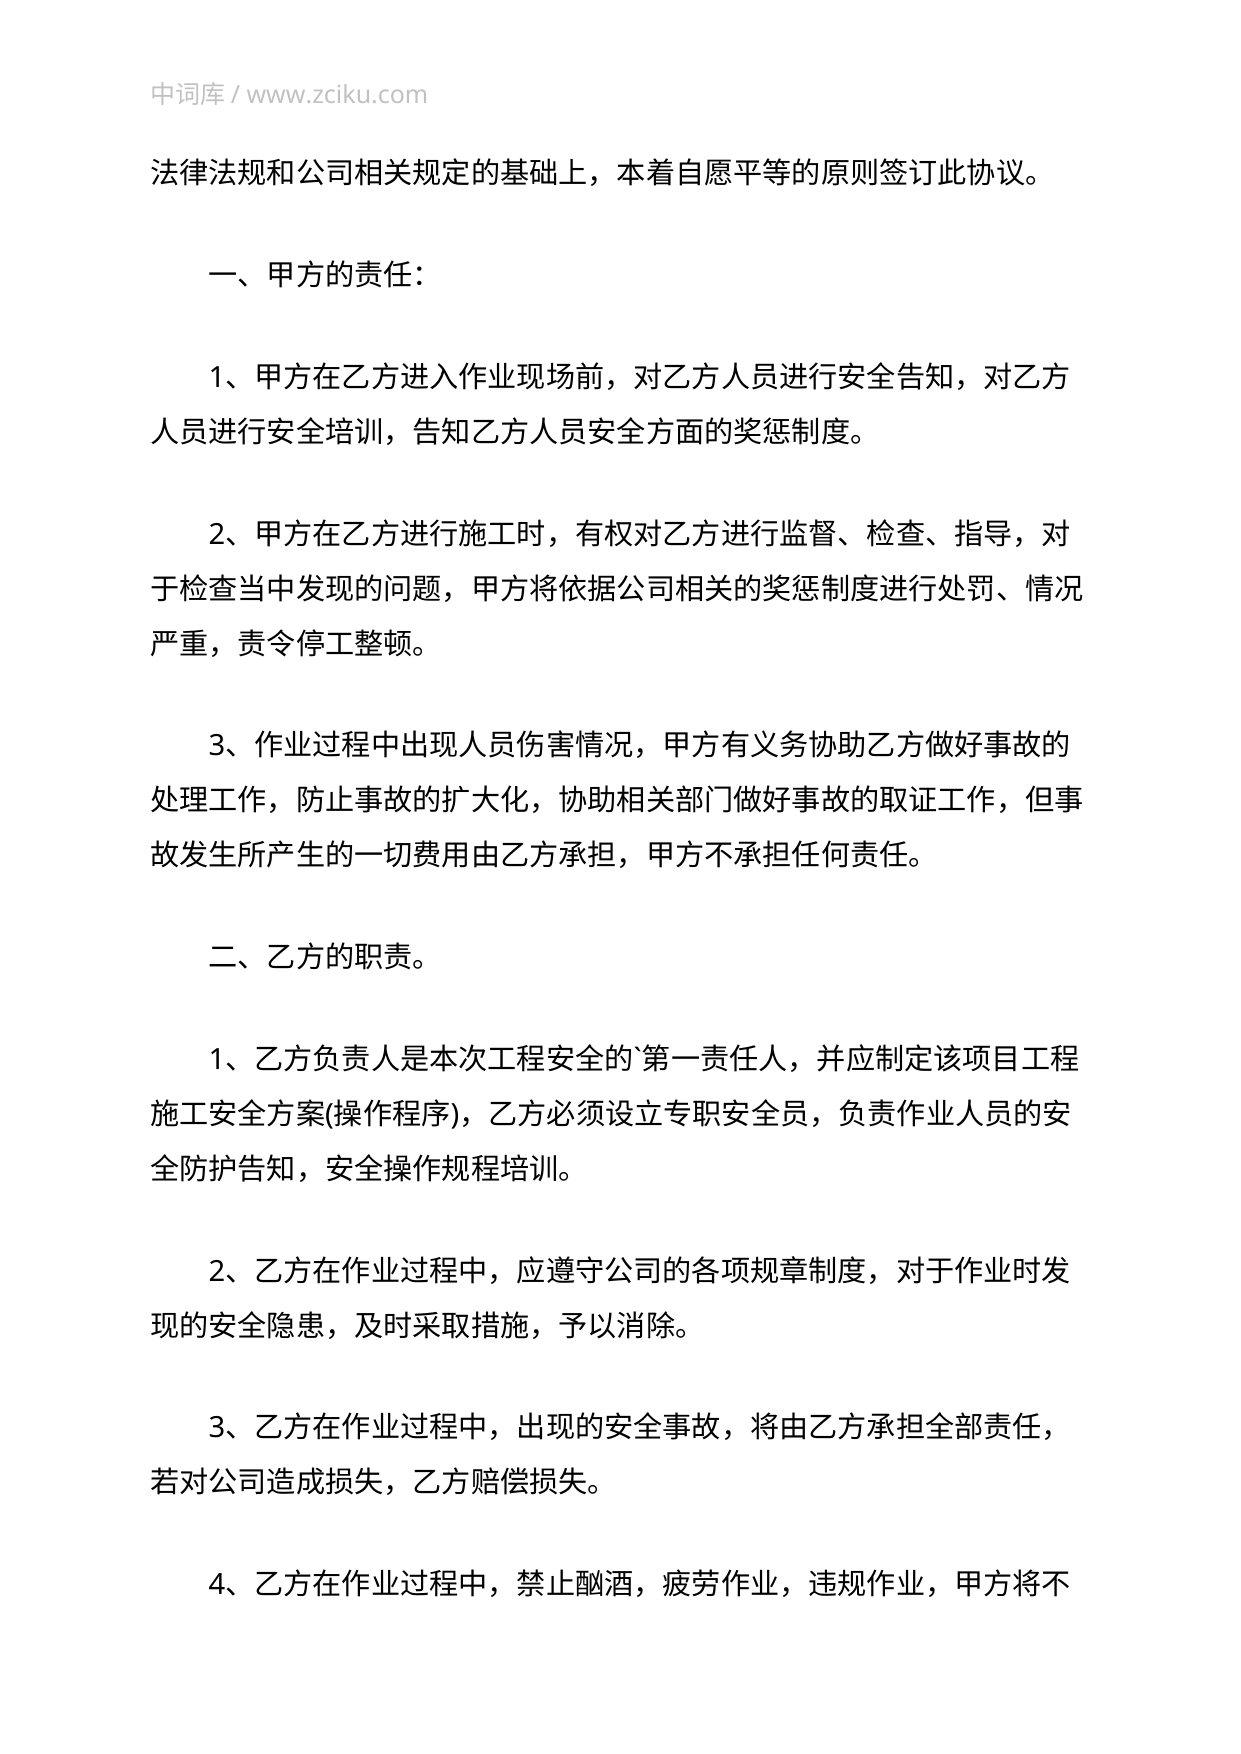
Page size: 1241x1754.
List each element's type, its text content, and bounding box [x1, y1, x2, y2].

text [150, 1561, 1090, 1603]
text 1、甲方在乙方进入作业现场前，对乙方人员进行安全告知，对乙方人员进行安全培训，告知乙方人员安全方面的奖惩制度。 [150, 353, 1090, 451]
text 一、甲方的责任： [150, 252, 1090, 294]
text 二、乙方的职责。 [150, 934, 1090, 976]
text 2、乙方在作业过程中，应遵守公司的各项规章制度，对于作业时发现的安全隐患，及时采取措施，予以消除。 [150, 1247, 1090, 1344]
text 3、乙方在作业过程中，出现的安全事故，将由乙方承担全部责任，若对公司造成损失，乙方赔偿损失。 [150, 1404, 1090, 1501]
text 2、甲方在乙方进行施工时，有权对乙方进行监督、检查、指导，对于检查当中发现的问题，甲方将依据公司相关的奖惩制度进行处罚、情况严重，责令停工整顿。 [150, 510, 1090, 662]
text 3、作业过程中出现人员伤害情况，甲方有义务协助乙方做好事故的处理工作，防止事故的扩大化，协助相关部门做好事故的取证工作，但事故发生所产生的一切费用由乙方承担，甲方不承担任何责任。 [150, 722, 1090, 874]
text 1、乙方负责人是本次工程安全的`第一责任人，并应制定该项目工程施工安全方案(操作程序)，乙方必须设立专职安全员，负责作业人员的安全防护告知，安全操作规程培训。 [150, 1035, 1090, 1188]
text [150, 150, 1090, 192]
